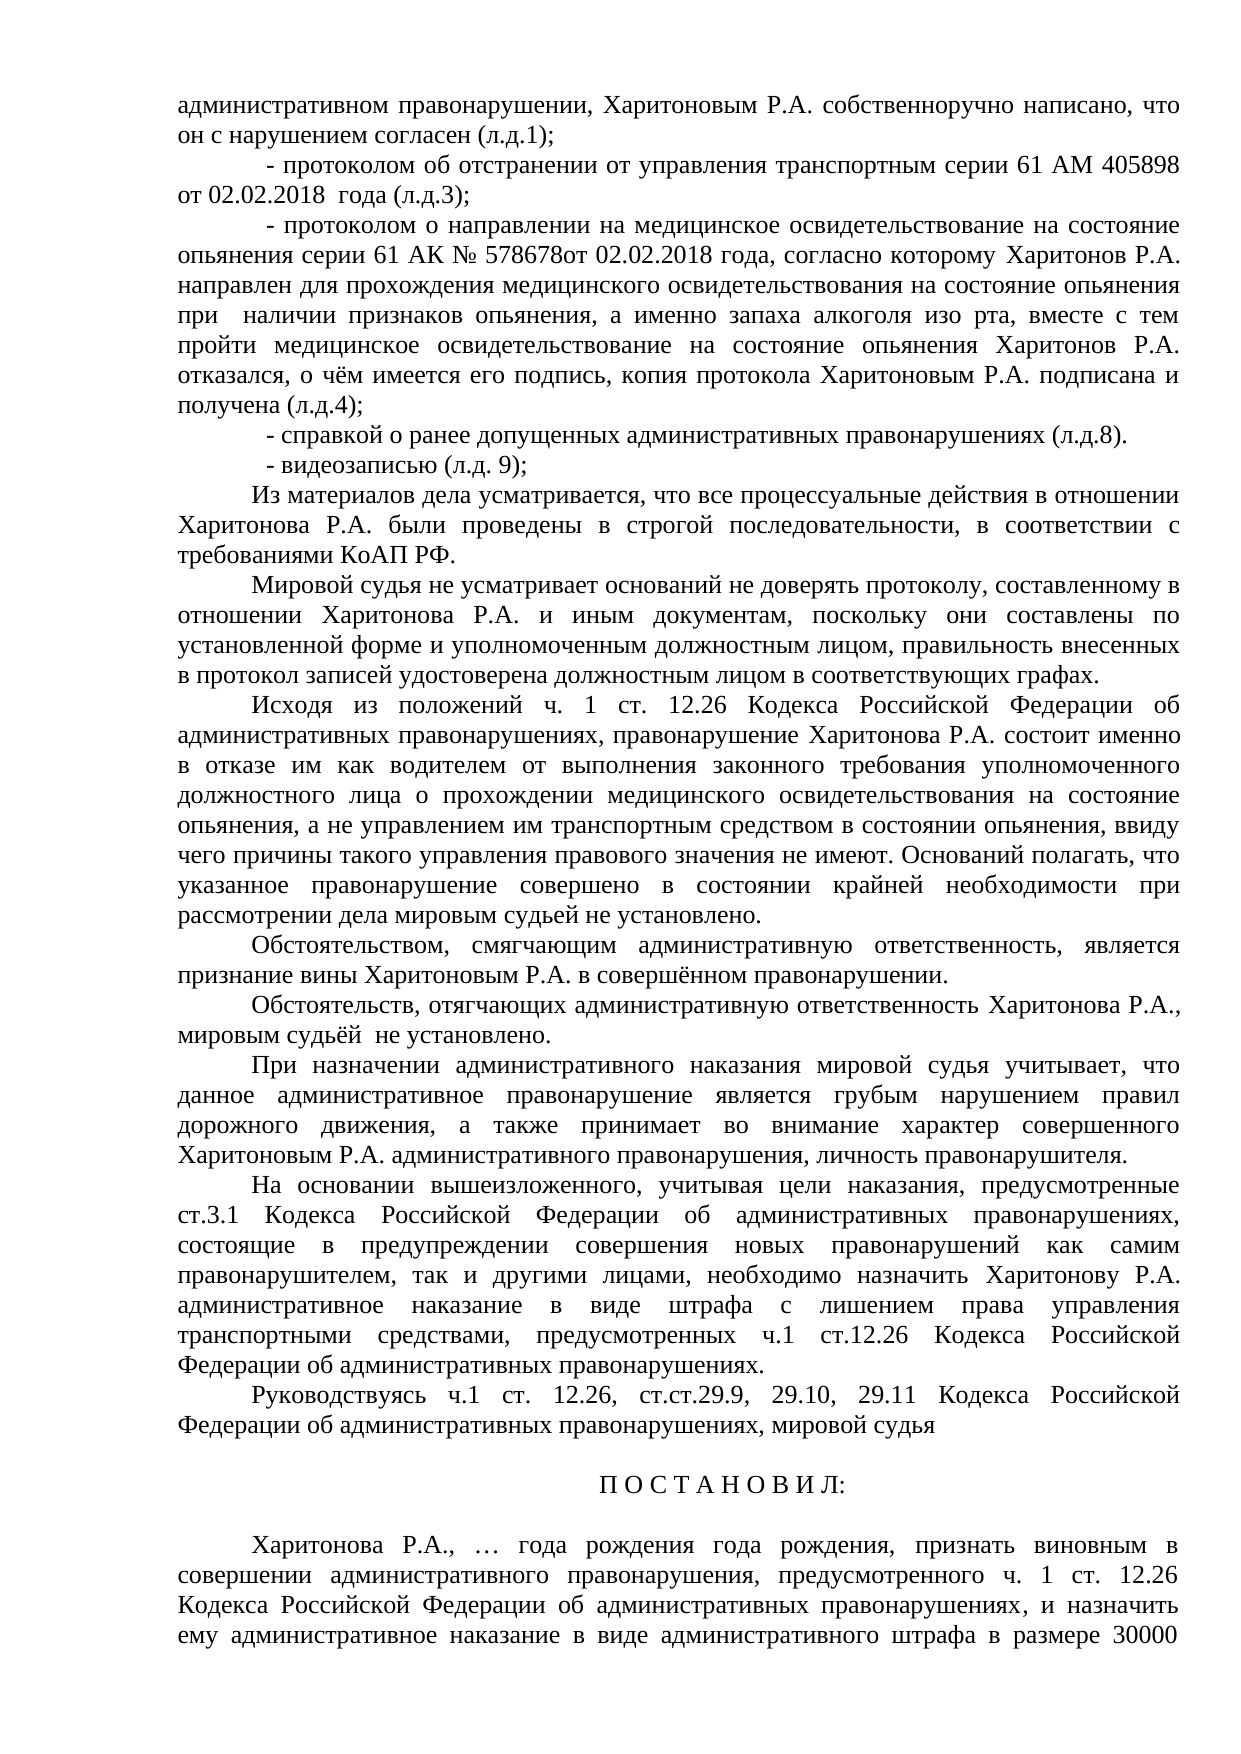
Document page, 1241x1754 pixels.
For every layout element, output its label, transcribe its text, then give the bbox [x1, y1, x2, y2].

text Руководствуясь ч.1 ст. 12.26, ст.ст.29.9, 29.10, 29.11 Кодекса Российской Федерации об административных правонарушениях, мировой судья [177, 1379, 1181, 1439]
text Мировой судья не усматривает оснований не доверять протоколу, составленному в отношении Харитонова Р.А. и иным документам, поскольку они составлены по установленной форме и уполномоченным должностным лицом, правильность внесенных в протокол записей удостоверена должностным лицом в соответствующих графах. [177, 569, 1181, 689]
text - видеозаписью (л.д. 9); [177, 449, 1181, 479]
text - справкой о ранее допущенных административных правонарушениях (л.д.8). [177, 419, 1181, 449]
text Обстоятельств, отягчающих административную ответственность Харитонова Р.А., мировым судьёй не установлено. [177, 989, 1181, 1049]
text На основании вышеизложенного, учитывая цели наказания, предусмотренные ст.3.1 Кодекса Российской Федерации об административных правонарушениях, состоящие в предупреждении совершения новых правонарушений как самим правонарушителем, так и другими лицами, необходимо назначить Харитонову Р.А. административное наказание в виде штрафа с лишением права управления транспортными средствами, предусмотренных ч.1 ст.12.26 Кодекса Российской Федерации об административных правонарушениях. [177, 1169, 1181, 1379]
text Обстоятельством, смягчающим административную ответственность, является признание вины Харитоновым Р.А. в совершённом правонарушении. [177, 929, 1181, 989]
text - протоколом об отстранении от управления транспортным серии 61 АМ 405898 от 02.02.2018 года (л.д.3); [177, 149, 1181, 209]
text - протоколом о направлении на медицинское освидетельствование на состояние опьянения серии 61 АК № 578678от 02.02.2018 года, согласно которому Харитонов Р.А. направлен для прохождения медицинского освидетельствования на состояние опьянения при наличии признаков опьянения, а именно запаха алкоголя изо рта, вместе с тем пройти медицинское освидетельствование на состояние опьянения Харитонов Р.А. отказался, о чём имеется его подпись, копия протокола Харитоновым Р.А. подписана и получена (л.д.4); [177, 209, 1181, 419]
text Из материалов дела усматривается, что все процессуальные действия в отношении Харитонова Р.А. были проведены в строгой последовательности, в соответствии с требованиями КоАП РФ. [177, 479, 1181, 569]
text При назначении административного наказания мировой судья учитывает, что данное административное правонарушение является грубым нарушением правил дорожного движения, а также принимает во внимание характер совершенного Харитоновым Р.А. административного правонарушения, личность правонарушителя. [177, 1049, 1181, 1169]
text П О С Т А Н О В И Л: [177, 1469, 1179, 1499]
text Исходя из положений ч. 1 ст. 12.26 Кодекса Российской Федерации об административных правонарушениях, правонарушение Харитонова Р.А. состоит именно в отказе им как водителем от выполнения законного требования уполномоченного должностного лица о прохождении медицинского освидетельствования на состояние опьянения, а не управлением им транспортным средством в состоянии опьянения, ввиду чего причины такого управления правового значения не имеют. Оснований полагать, что указанное правонарушение совершено в состоянии крайней необходимости при рассмотрении дела мировым судьей не установлено. [177, 689, 1181, 929]
